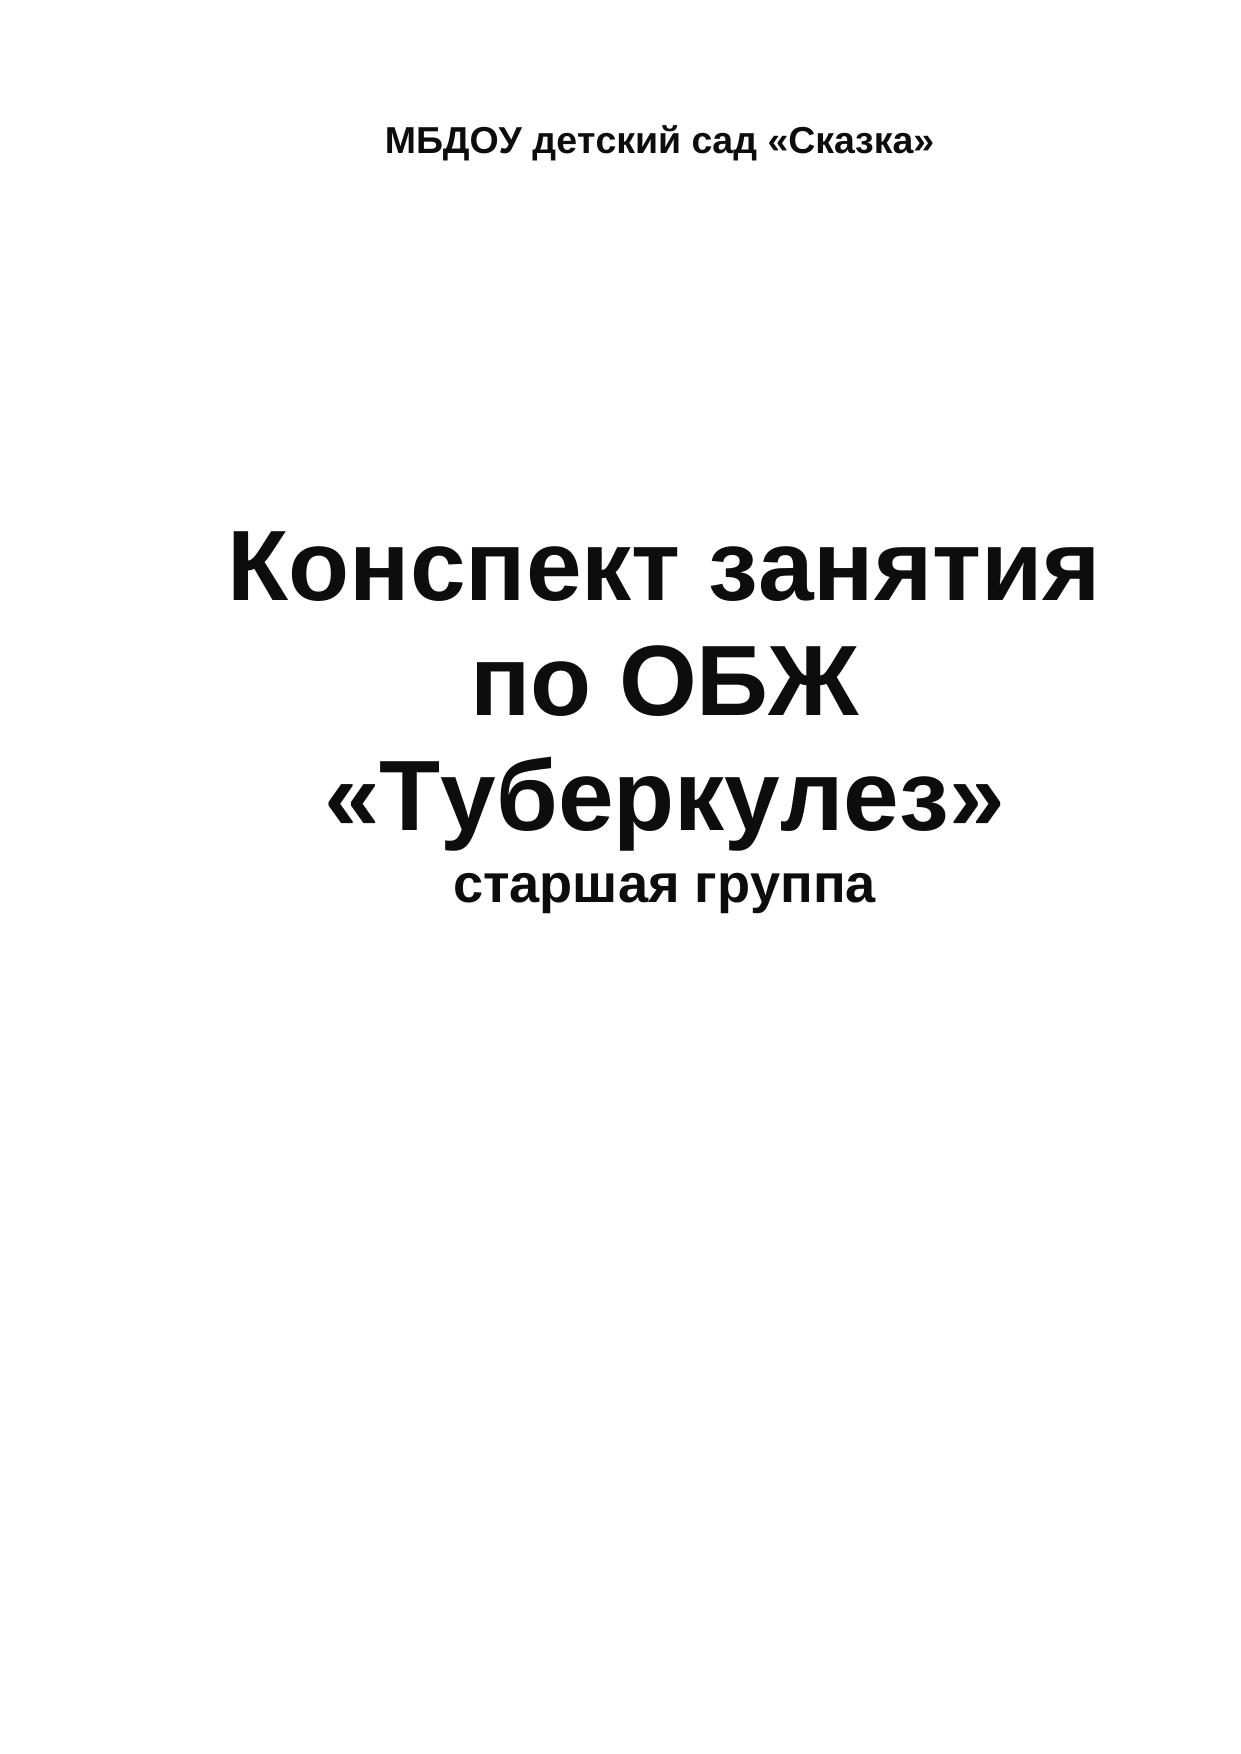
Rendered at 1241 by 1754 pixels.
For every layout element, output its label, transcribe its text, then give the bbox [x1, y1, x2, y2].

text Конспект занятия по ОБЖ «Туберкулез» [177, 506, 1152, 851]
text МБДОУ детский сад «Сказка» [177, 118, 1152, 161]
text старшая группа [177, 851, 1152, 913]
